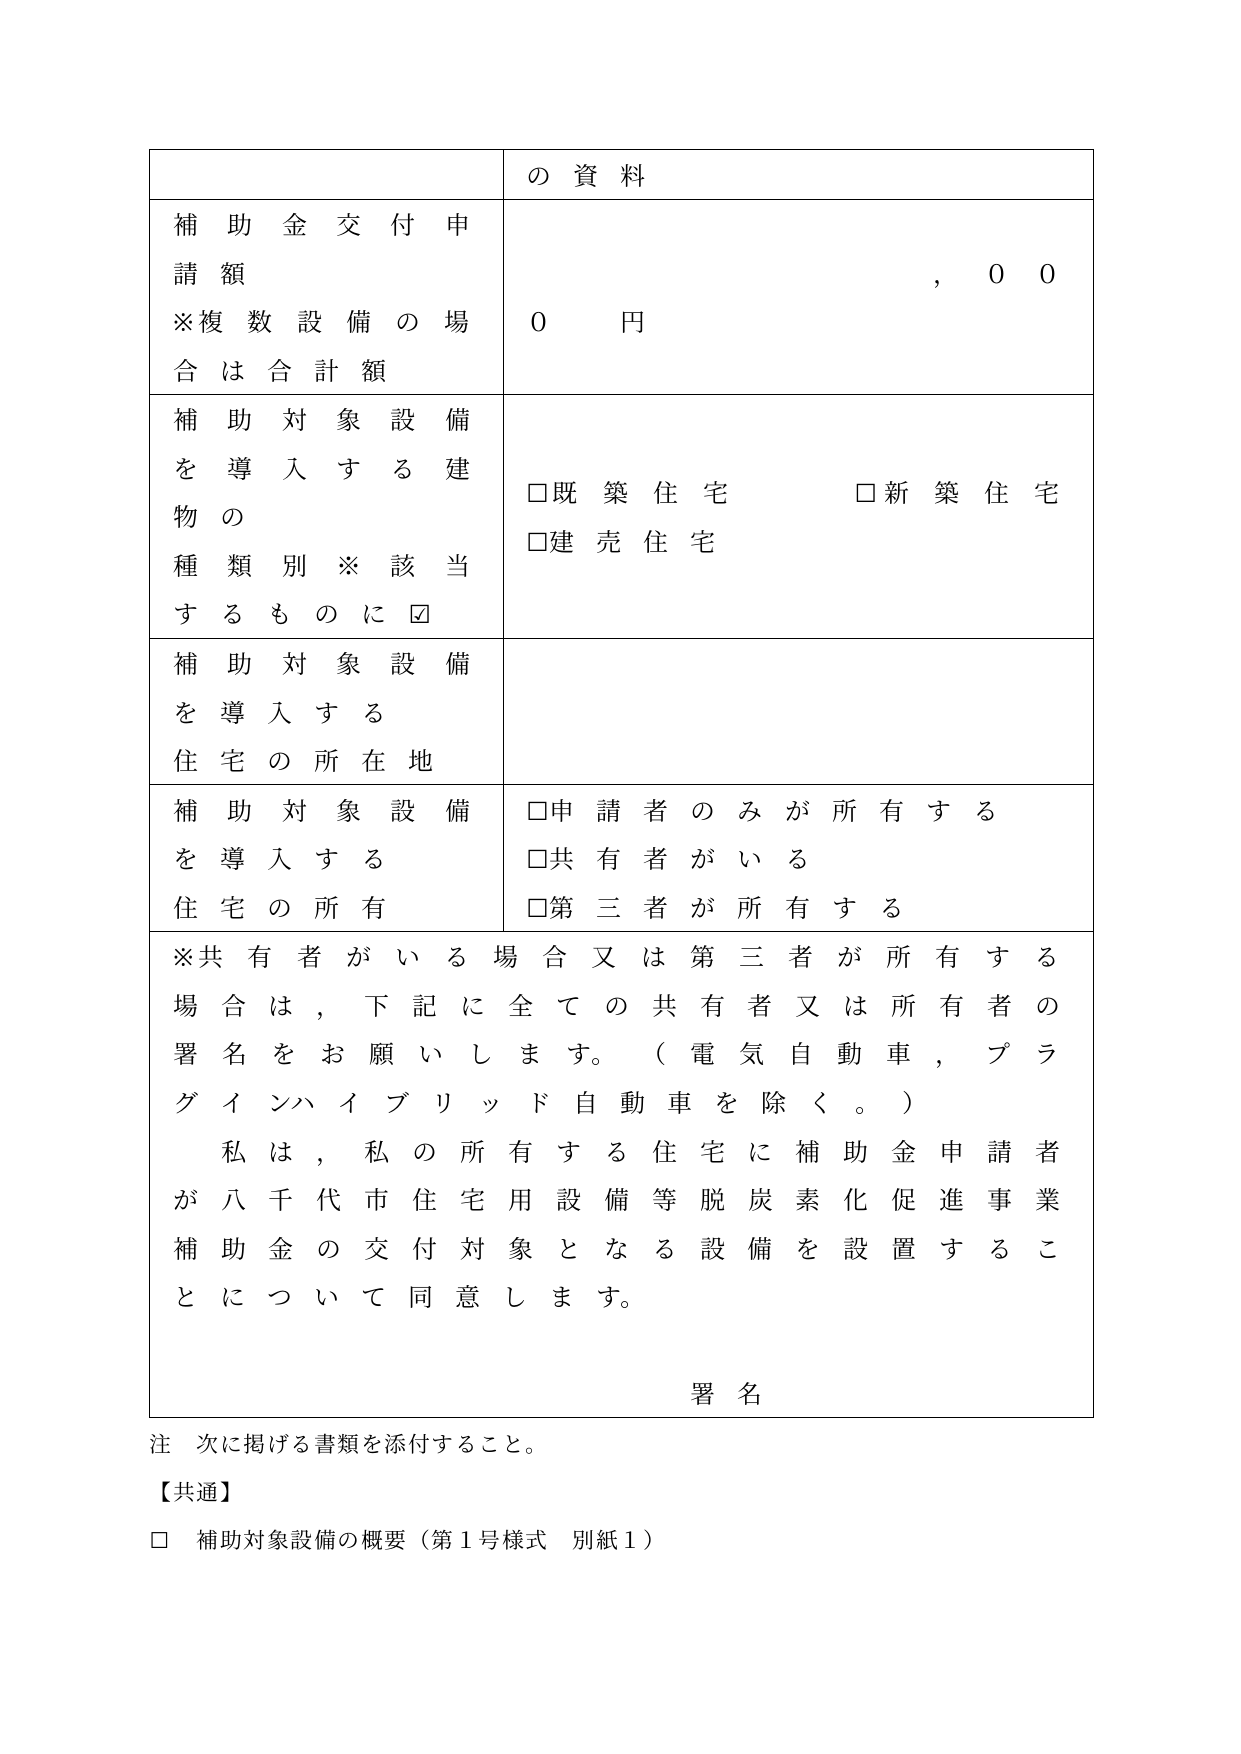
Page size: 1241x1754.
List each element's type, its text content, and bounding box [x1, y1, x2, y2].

table_cell ※共有者がいる場合又は第三者が所有する場合は，下記に全ての共有者又は所有者の署名をお願いします。（電気自動車，プラグインハイブリッド自動車を除く。） 私は，私の所有する住宅に補助金申請者が八千代市住宅用設備等脱炭素化促進事業補助金の交付対象となる設備を設置することについて同意します。 署名 [150, 932, 1093, 1417]
text 補助対象設備の概要（第１号様式 別紙１） [149, 1515, 1091, 1564]
table_cell 補助対象設備を導入する 住宅の所在地 [150, 639, 503, 784]
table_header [504, 150, 1093, 198]
table_cell 申請者のみが所有する 共有者がいる 第三者が所有する [504, 785, 1093, 931]
table_cell 既築住宅 新築住宅 建売住宅 [504, 395, 1093, 637]
table_cell ，０００ 円 [504, 200, 1093, 394]
table_cell 補助対象設備を導入する建物の 種類別※該当するものに☑ [150, 395, 503, 637]
text 【共通】 [149, 1467, 1091, 1515]
table_cell 補助金交付申請額 ※複数設備の場合は合計額 [150, 200, 503, 394]
text 注 次に掲げる書類を添付すること。 [149, 1418, 1091, 1467]
table_cell [504, 639, 1093, 784]
table_cell 補助対象設備を導入する 住宅の所有 [150, 785, 503, 931]
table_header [150, 150, 503, 198]
